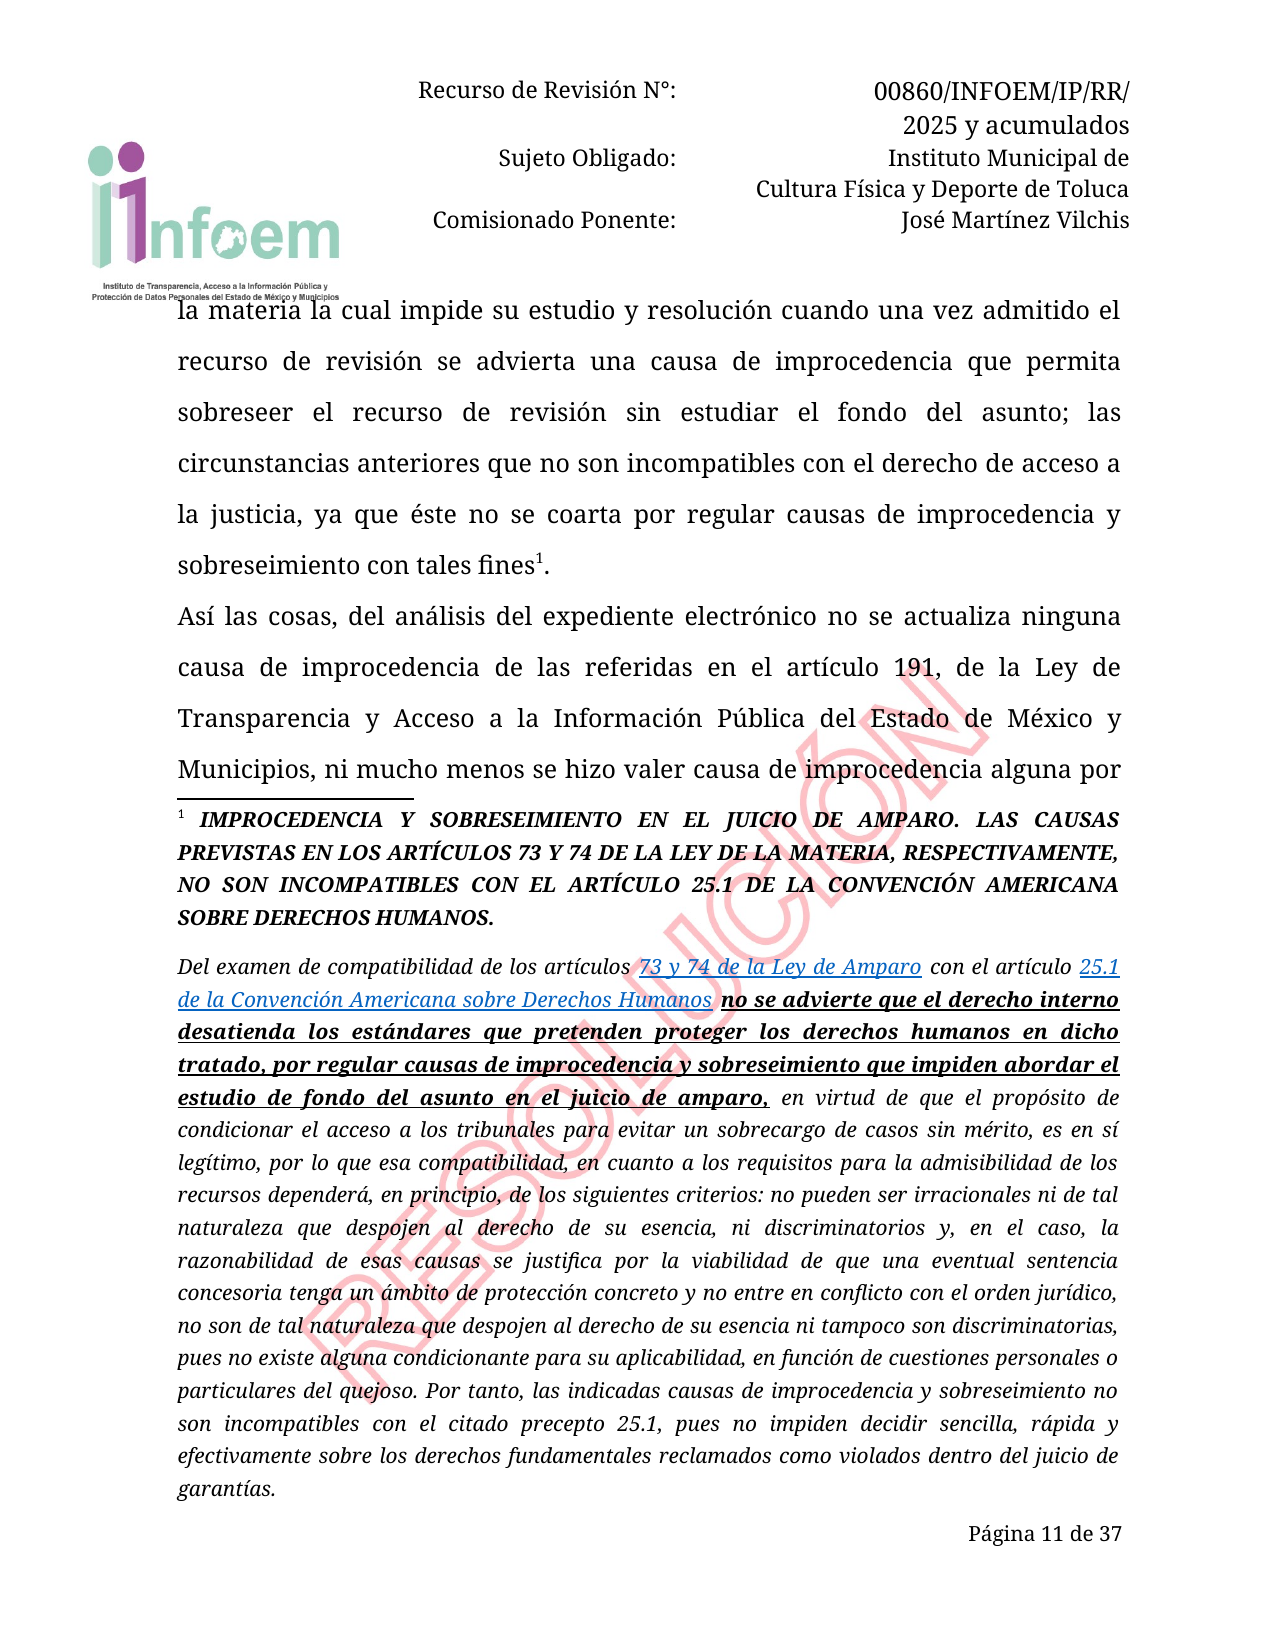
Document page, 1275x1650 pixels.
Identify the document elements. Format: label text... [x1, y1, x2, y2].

picture [0, 73, 1275, 1650]
list Así las cosas, del análisis del expediente electrónico no se actualiza ninguna causa de improcedencia de las referidas en el artículo 191, de la Ley de Transparencia y Acceso a la Información Pública del Estado de México y Municipios, ni mucho menos se hizo valer causa de improcedencia alguna por las partes, que resulte dable abordar, encontrándose actualizados todos los presupuestos procesales para atender el fondo del asunto, en los términos del considerando posterior. [177, 599, 1122, 786]
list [177, 292, 1122, 582]
